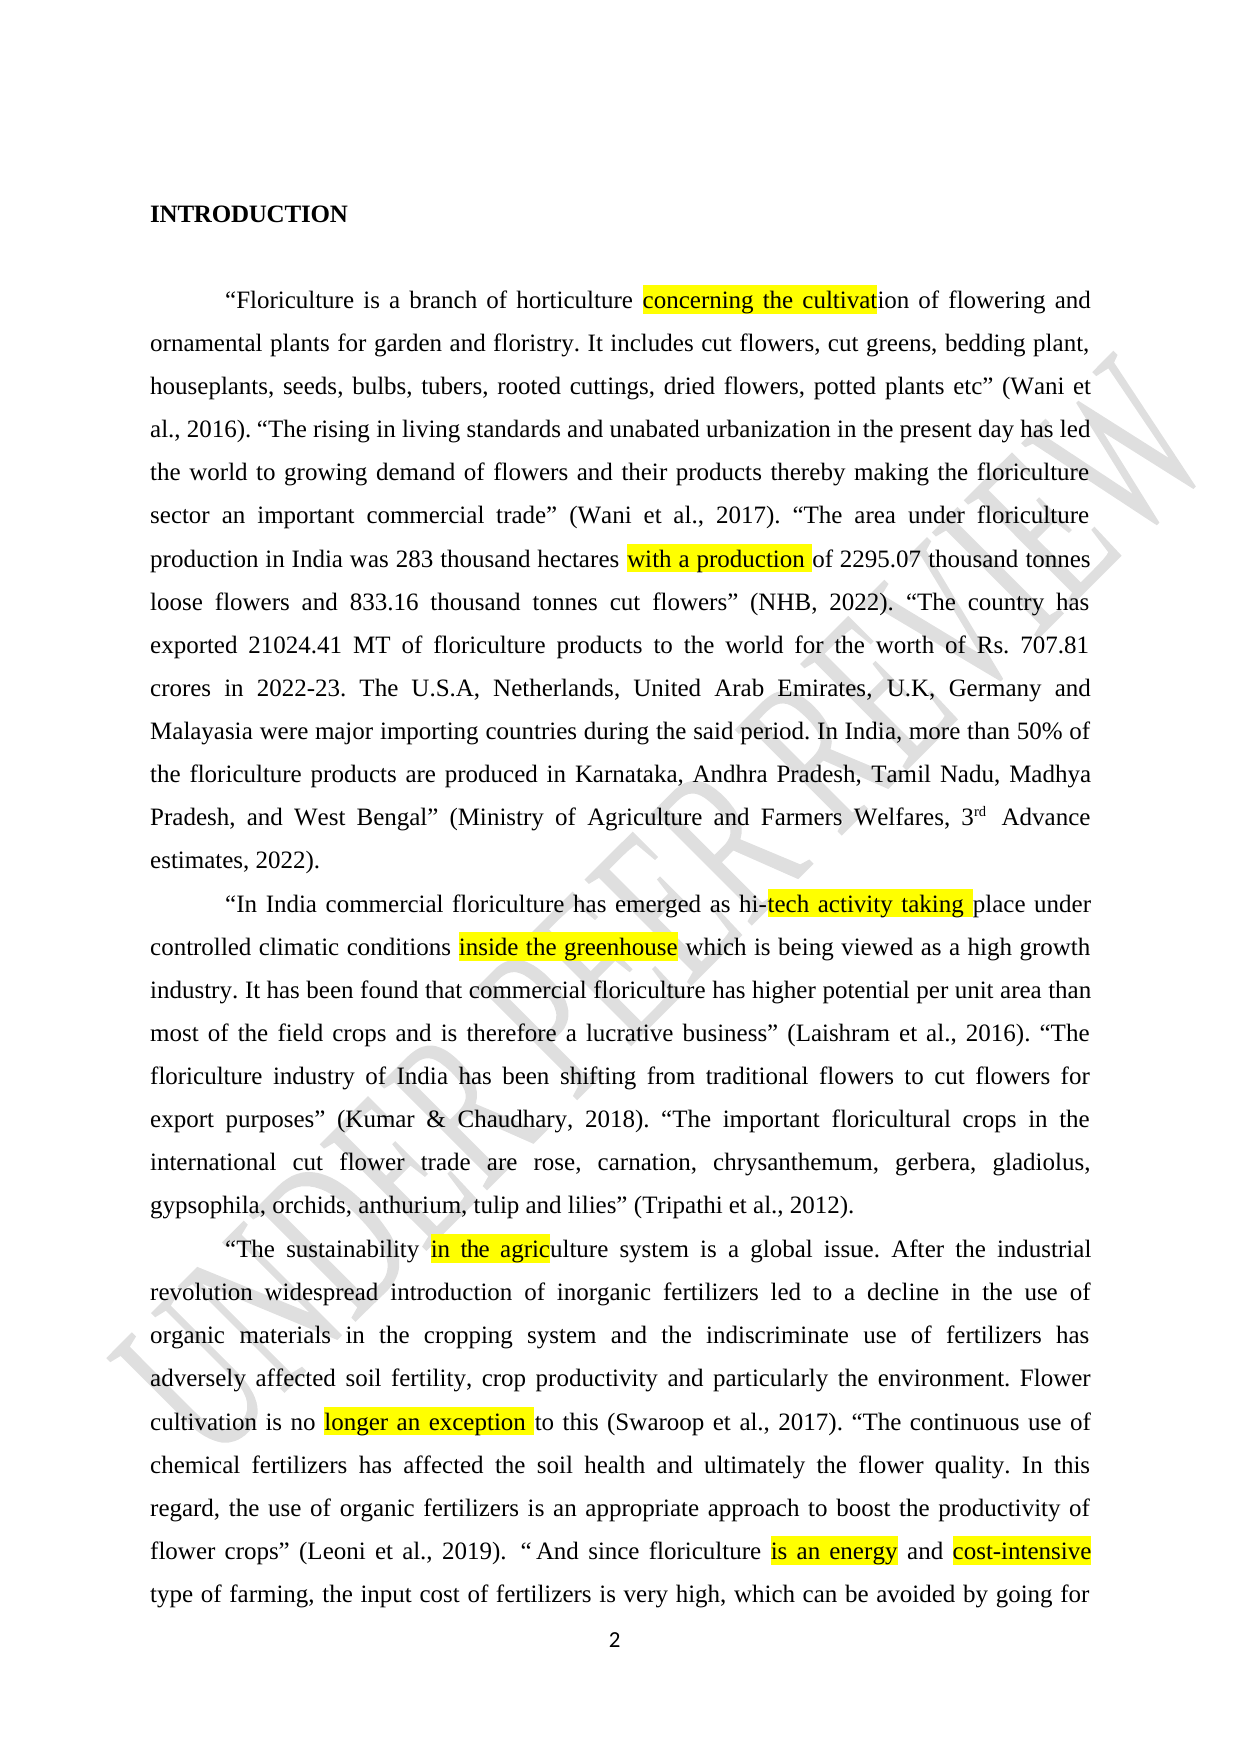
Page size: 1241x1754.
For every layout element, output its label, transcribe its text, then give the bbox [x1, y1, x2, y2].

text “Floriculture is a branch of horticulture concerning the cultivation of flowering and ornamental plants for garden and floristry. It includes cut flowers, cut greens, bedding plant, houseplants, seeds, bulbs, tubers, rooted cuttings, dried flowers, potted plants etc” (Wani et al., 2016). “The rising in living standards and unabated urbanization in the present day has led the world to growing demand of flowers and their products thereby making the floriculture sector an important commercial trade” (Wani et al., 2017). “The area under floriculture production in India was 283 thousand hectares with a production of 2295.07 thousand tonnes loose flowers and 833.16 thousand tonnes cut flowers” (NHB, 2022). “The country has exported 21024.41 MT of floriculture products to the world for the worth of Rs. 707.81 crores in 2022-23. The U.S.A, Netherlands, United Arab Emirates, U.K, Germany and Malayasia were major importing countries during the said period. In India, more than 50% of the floriculture products are produced in Karnataka, Andhra Pradesh, Tamil Nadu, Madhya Pradesh, and West Bengal” (Ministry of Agriculture and Farmers Welfares, 3rd Advance estimates, 2022). [150, 285, 1091, 874]
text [150, 1234, 1091, 1608]
text “In India commercial floriculture has emerged as hi-tech activity taking place under controlled climatic conditions inside the greenhouse which is being viewed as a high growth industry. It has been found that commercial floriculture has higher potential per unit area than most of the field crops and is therefore a lucrative business” (Laishram et al., 2016). “The floriculture industry of India has been shifting from traditional flowers to cut flowers for export purposes” (Kumar & Chaudhary, 2018). “The important floricultural crops in the international cut flower trade are rose, carnation, chrysanthemum, gerbera, gladiolus, gypsophila, orchids, anthurium, tulip and lilies” (Tripathi et al., 2012). [150, 889, 1091, 1219]
subtitle INTRODUCTION [150, 199, 1226, 227]
